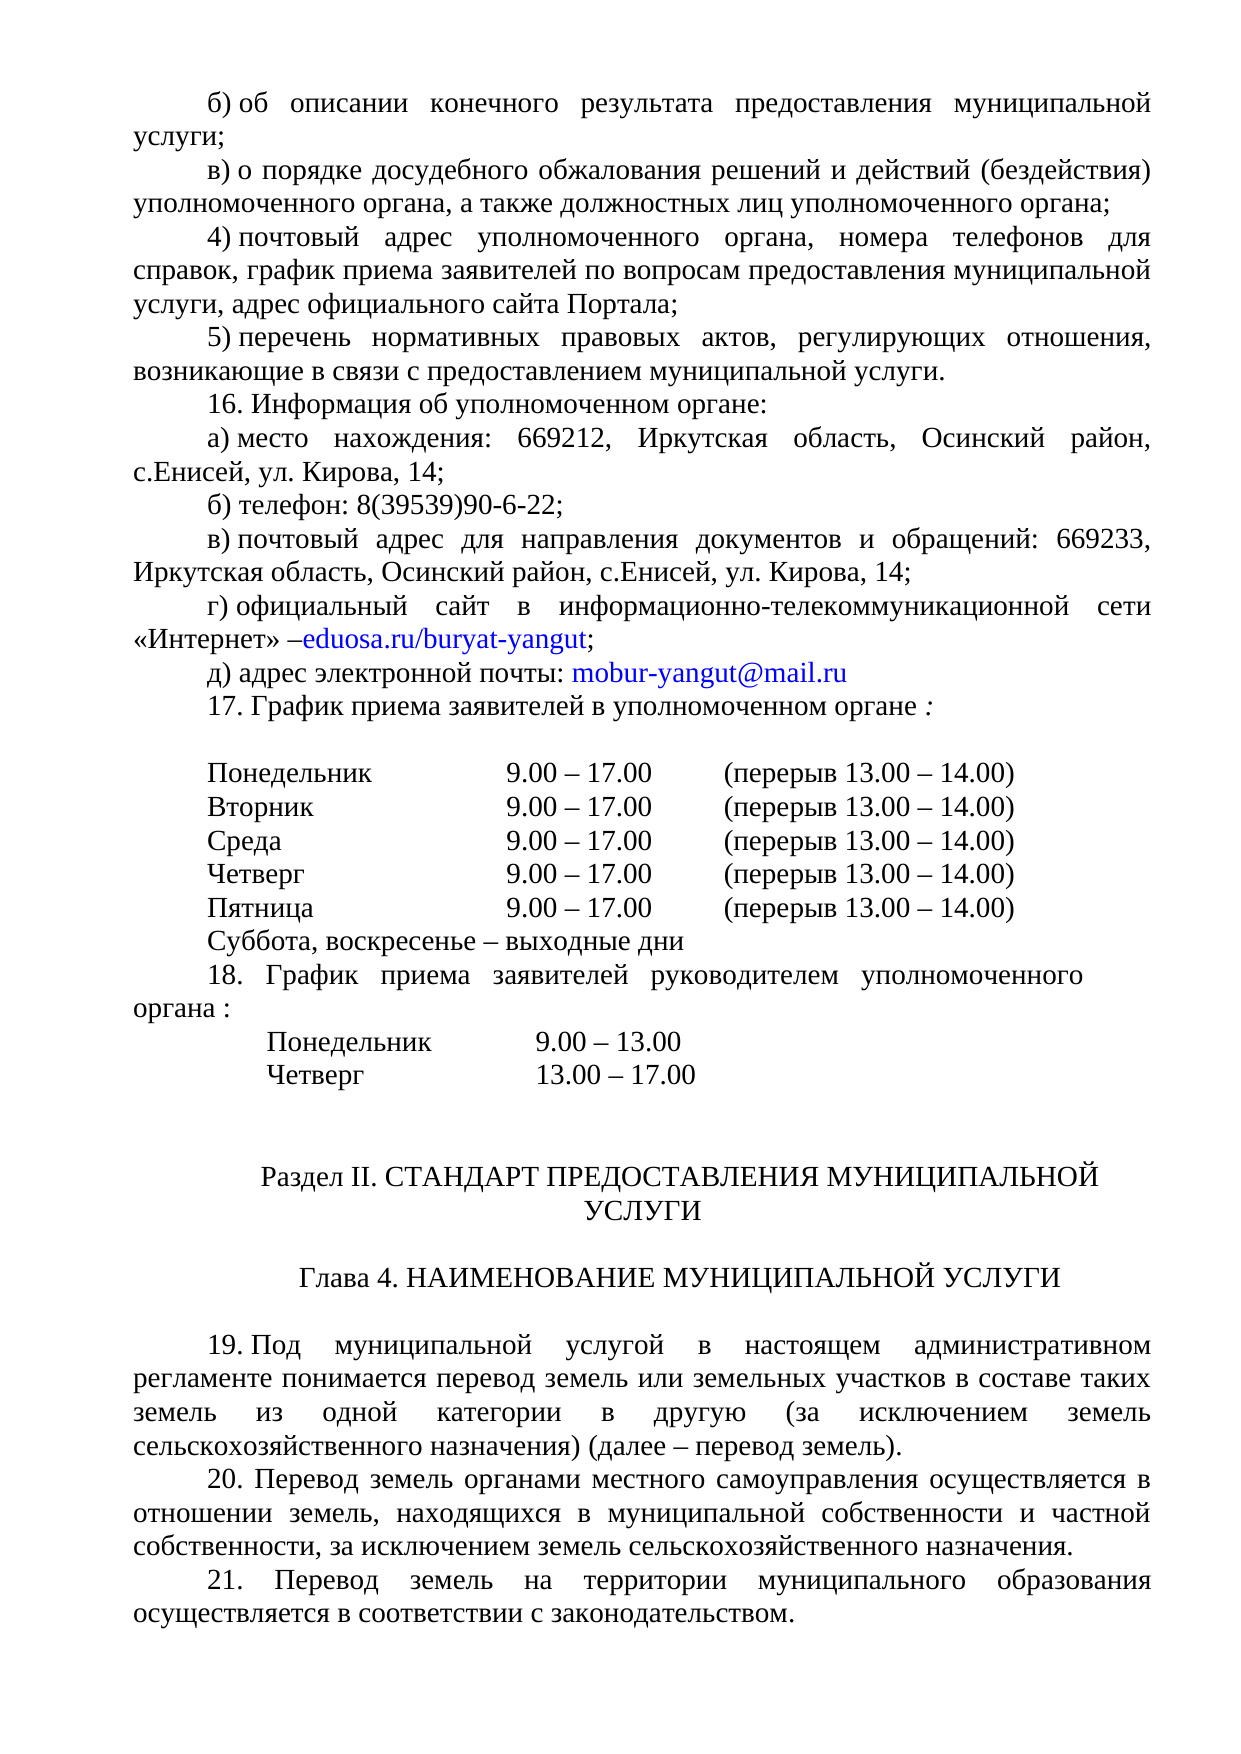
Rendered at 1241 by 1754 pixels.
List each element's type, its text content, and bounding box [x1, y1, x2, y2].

table_header 9.00 – 17.00 [446, 756, 712, 789]
table_cell 9.00 – 17.00 [446, 856, 712, 890]
table_cell 9.00 – 17.00 [446, 890, 712, 923]
text в) почтовый адрес для направления документов и обращений: 669233, Иркутская область, Осинский район, с.Енисей, ул. Кирова, 14; [133, 521, 1152, 588]
text 16. Информация об уполномоченном органе: [133, 387, 1152, 420]
table_cell Четверг [122, 856, 446, 890]
table_cell 9.00 – 17.00 [446, 823, 712, 856]
table_cell (перерыв 13.00 – 14.00) [712, 823, 1095, 856]
text д) адрес электронной почты: mobur-yangut@mail.ru [133, 655, 1152, 688]
table_cell Пятница [122, 890, 446, 923]
text Раздел II. СТАНДАРТ ПРЕДОСТАВЛЕНИЯ МУНИЦИПАЛЬНОЙ УСЛУГИ [133, 1159, 1152, 1226]
text 21. Перевод земель на территории муниципального образования осуществляется в соответствии с законодательством. [133, 1562, 1152, 1629]
text 5) перечень нормативных правовых актов, регулирующих отношения, возникающие в связи с предоставлением муниципальной услуги. [133, 319, 1152, 387]
table_header (перерыв 13.00 – 14.00) [712, 756, 1095, 789]
text 17. График приема заявителей в уполномоченном органе : [133, 688, 1152, 722]
table_cell (перерыв 13.00 – 14.00) [712, 856, 1095, 890]
text 20. Перевод земель органами местного самоуправления осуществляется в отношении земель, находящихся в муниципальной собственности и частной собственности, за исключением земель сельскохозяйственного назначения. [133, 1461, 1152, 1562]
text Глава 4. НАИМЕНОВАНИЕ МУНИЦИПАЛЬНОЙ УСЛУГИ [133, 1260, 1152, 1293]
table_cell (перерыв 13.00 – 14.00) [712, 789, 1095, 823]
text 4) почтовый адрес уполномоченного органа, номера телефонов для справок, график приема заявителей по вопросам предоставления муниципальной услуги, адрес официального сайта Портала; [133, 219, 1152, 319]
table_header Понедельник [122, 756, 446, 789]
table_cell Среда [122, 823, 446, 856]
text в) о порядке досудебного обжалования решений и действий (бездействия) уполномоченного органа, а также должностных лиц уполномоченного органа; [133, 152, 1152, 219]
text а) место нахождения: 669212, Иркутская область, Осинский район, с.Енисей, ул. Кирова, 14; [133, 420, 1152, 487]
text б) об описании конечного результата предоставления муниципальной услуги; [133, 85, 1152, 152]
table_cell 9.00 – 17.00 [446, 789, 712, 823]
text б) телефон: 8(39539)90-6-22; [133, 487, 1152, 521]
table_cell Вторник [122, 789, 446, 823]
table_cell Суббота, воскресенье – выходные дни 18. График приема заявителей руководителем уполномоченного органа : [122, 923, 1095, 1126]
text г) официальный сайт в информационно-телекоммуникационной сети «Интернет» –eduosa.ru/buryat-yangut; [133, 588, 1152, 655]
text 19. Под муниципальной услугой в настоящем административном регламенте понимается перевод земель или земельных участков в составе таких земель из одной категории в другую (за исключением земель сельскохозяйственного назначения) (далее – перевод земель). [133, 1327, 1152, 1461]
table_cell (перерыв 13.00 – 14.00) [712, 890, 1095, 923]
